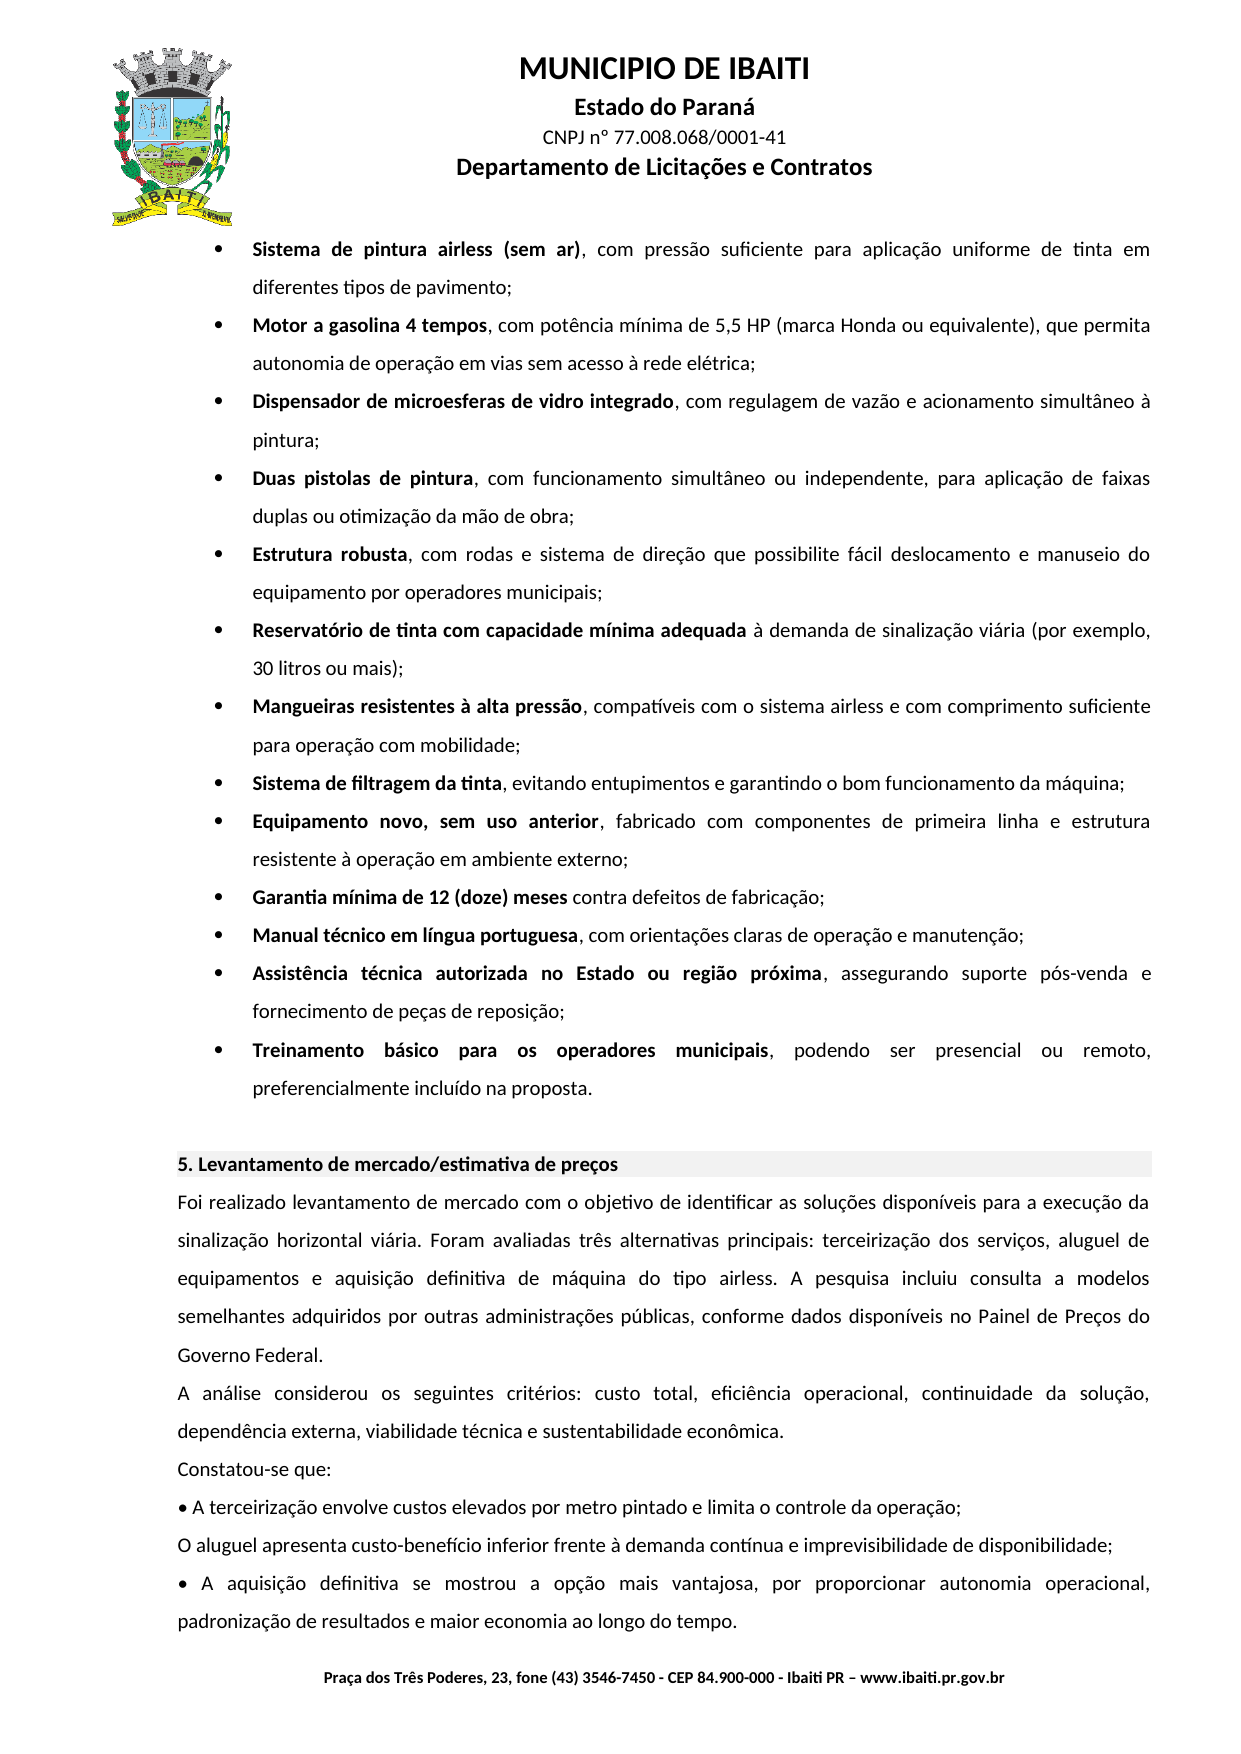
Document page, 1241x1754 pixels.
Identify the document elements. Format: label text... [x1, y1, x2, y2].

list Estrutura robusta, com rodas e sistema de direção que possibilite fácil deslocamento e manuseio do equipamento por operadores municipais; [215, 541, 1152, 605]
list Duas pistolas de pintura, com funcionamento simultâneo ou independente, para aplicação de faixas duplas ou otimização da mão de obra; [215, 465, 1152, 528]
text Constatou-se que: [177, 1456, 1152, 1482]
picture [102, 48, 244, 226]
text • A aquisição definitiva se mostrou a opção mais vantajosa, por proporcionar autonomia operacional, padronização de resultados e maior economia ao longo do tempo. [177, 1571, 1152, 1634]
list Mangueiras resistentes à alta pressão, compatíveis com o sistema airless e com comprimento suficiente para operação com mobilidade; [215, 694, 1152, 757]
list Equipamento novo, sem uso anterior, fabricado com componentes de primeira linha e estrutura resistente à operação em ambiente externo; [215, 808, 1152, 872]
list Motor a gasolina 4 tempos, com potência mínima de 5,5 HP (marca Honda ou equivalente), que permita autonomia de operação em vias sem acesso à rede elétrica; [215, 312, 1152, 376]
list Sistema de filtragem da tinta, evitando entupimentos e garantindo o bom funcionamento da máquina; [215, 770, 1152, 795]
text O aluguel apresenta custo-benefício inferior frente à demanda contínua e imprevisibilidade de disponibilidade; [177, 1532, 1152, 1558]
text 5. Levantamento de mercado/estimativa de preços [177, 1151, 1152, 1177]
list Dispensador de microesferas de vidro integrado, com regulagem de vazão e acionamento simultâneo à pintura; [215, 389, 1152, 452]
list Sistema de pintura airless (sem ar), com pressão suficiente para aplicação uniforme de tinta em diferentes tipos de pavimento; [215, 236, 1152, 300]
text • A terceirização envolve custos elevados por metro pintado e limita o controle da operação; [177, 1494, 1152, 1520]
list Manual técnico em língua portuguesa, com orientações claras de operação e manutenção; [215, 922, 1152, 948]
list Treinamento básico para os operadores municipais, podendo ser presencial ou remoto, preferencialmente incluído na proposta. [215, 1037, 1152, 1100]
list Garantia mínima de 12 (doze) meses contra defeitos de fabricação; [215, 884, 1152, 910]
text A análise considerou os seguintes critérios: custo total, eficiência operacional, continuidade da solução, dependência externa, viabilidade técnica e sustentabilidade econômica. [177, 1380, 1152, 1443]
text Foi realizado levantamento de mercado com o objetivo de identificar as soluções disponíveis para a execução da sinalização horizontal viária. Foram avaliadas três alternativas principais: terceirização dos serviços, aluguel de equipamentos e aquisição definitiva de máquina do tipo airless. A pesquisa incluiu consulta a modelos semelhantes adquiridos por outras administrações públicas, conforme dados disponíveis no Painel de Preços do Governo Federal. [177, 1189, 1152, 1367]
list Reservatório de tinta com capacidade mínima adequada à demanda de sinalização viária (por exemplo, 30 litros ou mais); [215, 617, 1152, 681]
list Assistência técnica autorizada no Estado ou região próxima, assegurando suporte pós-venda e fornecimento de peças de reposição; [215, 961, 1152, 1024]
